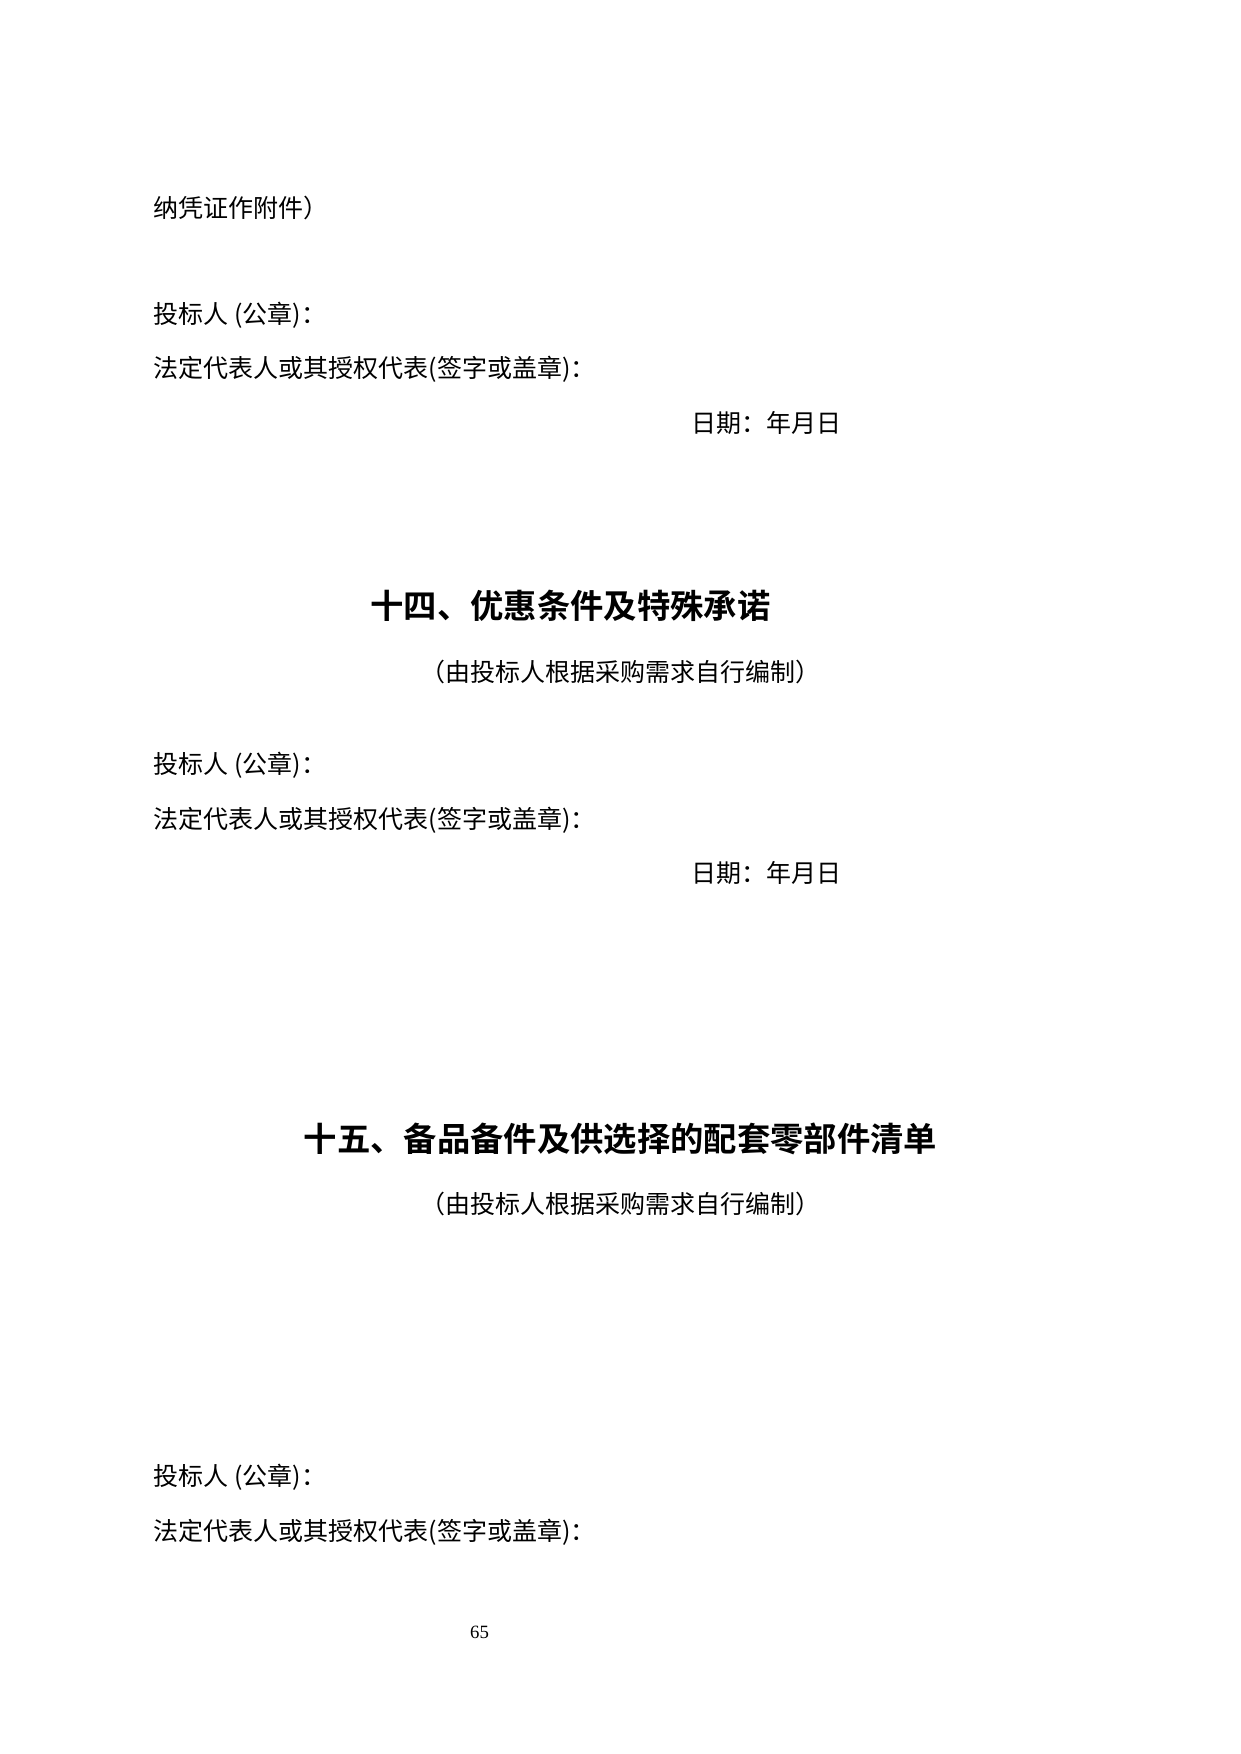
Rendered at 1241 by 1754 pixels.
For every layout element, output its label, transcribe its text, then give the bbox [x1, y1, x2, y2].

text （由投标人根据采购需求自行编制） [153, 652, 1087, 688]
text （由投标人根据采购需求自行编制） [153, 1185, 1087, 1221]
text 法定代表人或其授权代表(签字或盖章)： [153, 799, 1087, 836]
text 投标人 (公章)： [153, 294, 1087, 331]
text 日期：年月日 [153, 854, 1087, 890]
text 法定代表人或其授权代表(签字或盖章)： [153, 1511, 1087, 1547]
text 日期：年月日 [153, 403, 1087, 439]
text 十四、优惠条件及特殊承诺 [153, 580, 987, 628]
text 投标人 (公章)： [153, 1457, 1087, 1493]
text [153, 189, 1087, 225]
text 十五、备品备件及供选择的配套零部件清单 [153, 1112, 1087, 1161]
text 投标人 (公章)： [153, 745, 1087, 781]
text 法定代表人或其授权代表(签字或盖章)： [153, 349, 1087, 385]
